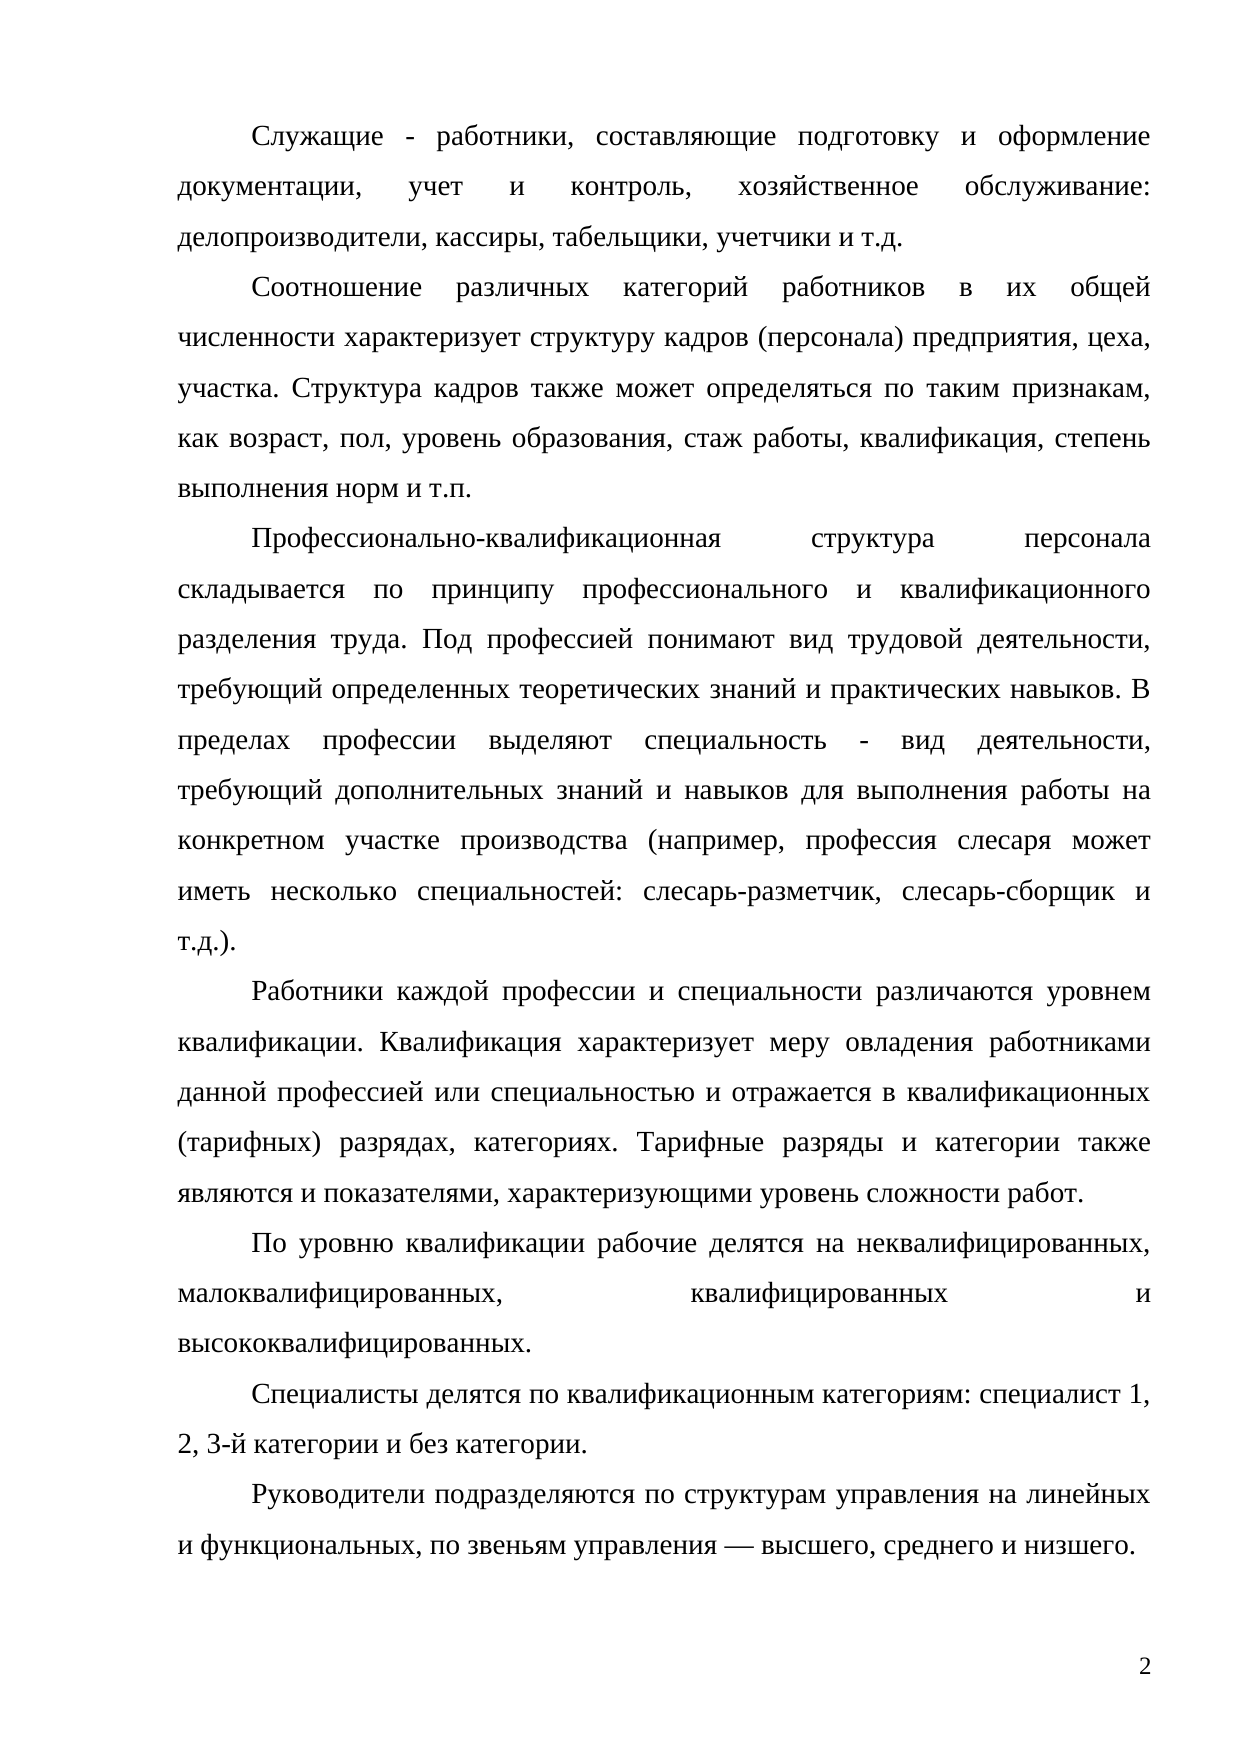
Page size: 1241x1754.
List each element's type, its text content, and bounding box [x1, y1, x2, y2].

text Руководители подразделяются по структурам управления на линейных и функциональных, по звеньям управления — высшего, среднего и низшего. [177, 1477, 1152, 1560]
text По уровню квалификации рабочие делятся на неквалифицированных, малоквалифицированных, квалифицированных и высококвалифицированных. [177, 1225, 1152, 1359]
text Служащие - работники, составляющие подготовку и оформление документации, учет и контроль, хозяйственное обслуживание: делопроизводители, кассиры, табельщики, учетчики и т.д. [177, 118, 1152, 252]
text Соотношение различных категорий работников в их общей численности характеризует структуру кадров (персонала) предприятия, цеха, участка. Структура кадров также может определяться по таким признакам, как возраст, пол, уровень образования, стаж работы, квалификация, степень выполнения норм и т.п. [177, 269, 1152, 504]
text Профессионально-квалификационная структура персонала складывается по принципу профессионального и квалификационного разделения труда. Под профессией понимают вид трудовой деятельности, требующий определенных теоретических знаний и практических навыков. В пределах профессии выделяют специальность - вид деятельности, требующий дополнительных знаний и навыков для выполнения работы на конкретном участке производства (например, профессия слесаря может иметь несколько специальностей: слесарь-разметчик, слесарь-сборщик и т.д.). [177, 521, 1152, 957]
text Работники каждой профессии и специальности различаются уровнем квалификации. Квалификация характеризует меру овладения работниками данной профессией или специальностью и отражается в квалификационных (тарифных) разрядах, категориях. Тарифные разряды и категории также являются и показателями, характеризующими уровень сложности работ. [177, 973, 1152, 1208]
text Специалисты делятся по квалификационным категориям: специалист 1, 2, 3-й категории и без категории. [177, 1376, 1152, 1460]
